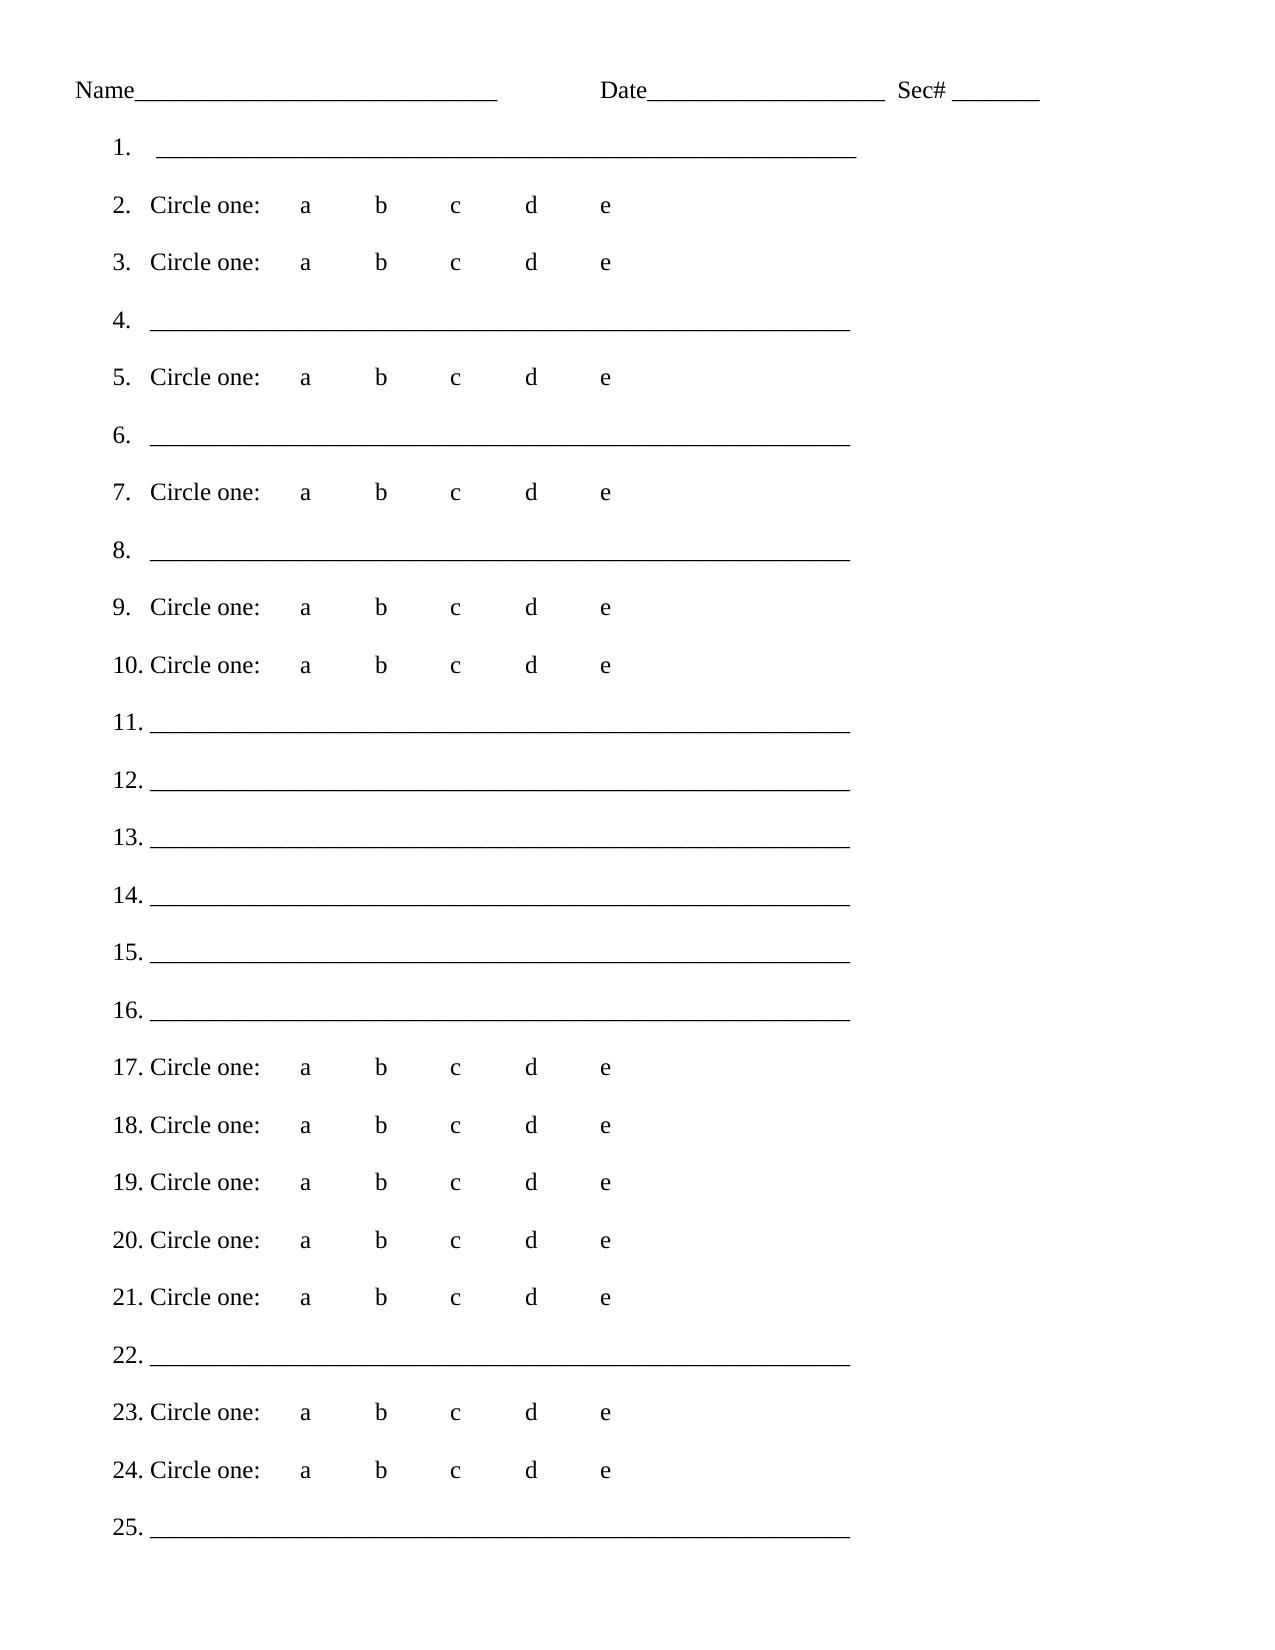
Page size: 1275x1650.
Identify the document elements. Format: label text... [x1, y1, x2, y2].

list ________________________________________________________ [112, 937, 1200, 966]
list Circle one: a b c d e [112, 650, 1200, 679]
list Circle one: a b c d e [112, 190, 1200, 219]
list Circle one: a b c d e [112, 1455, 1200, 1484]
list Circle one: a b c d e [112, 1225, 1200, 1254]
list Circle one: a b c d e [112, 1282, 1200, 1311]
list ________________________________________________________ [112, 995, 1200, 1024]
list ________________________________________________________ [112, 132, 1200, 161]
list Circle one: a b c d e [112, 592, 1200, 621]
list ________________________________________________________ [112, 305, 1200, 334]
list ________________________________________________________ [112, 535, 1200, 564]
list ________________________________________________________ [112, 880, 1200, 909]
list Circle one: a b c d e [112, 1167, 1200, 1196]
list ________________________________________________________ [112, 1512, 1200, 1541]
list ________________________________________________________ [112, 420, 1200, 449]
list Circle one: a b c d e [112, 1052, 1200, 1081]
list Circle one: a b c d e [112, 477, 1200, 506]
list Circle one: a b c d e [112, 1110, 1200, 1139]
list ________________________________________________________ [112, 1340, 1200, 1369]
list Circle one: a b c d e [112, 1397, 1200, 1426]
list ________________________________________________________ [112, 822, 1200, 851]
text Name_____________________________ Date___________________ Sec# _______ [75, 75, 1200, 104]
list Circle one: a b c d e [112, 362, 1200, 391]
list ________________________________________________________ [112, 765, 1200, 794]
list ________________________________________________________ [112, 707, 1200, 736]
list Circle one: a b c d e [112, 247, 1200, 276]
